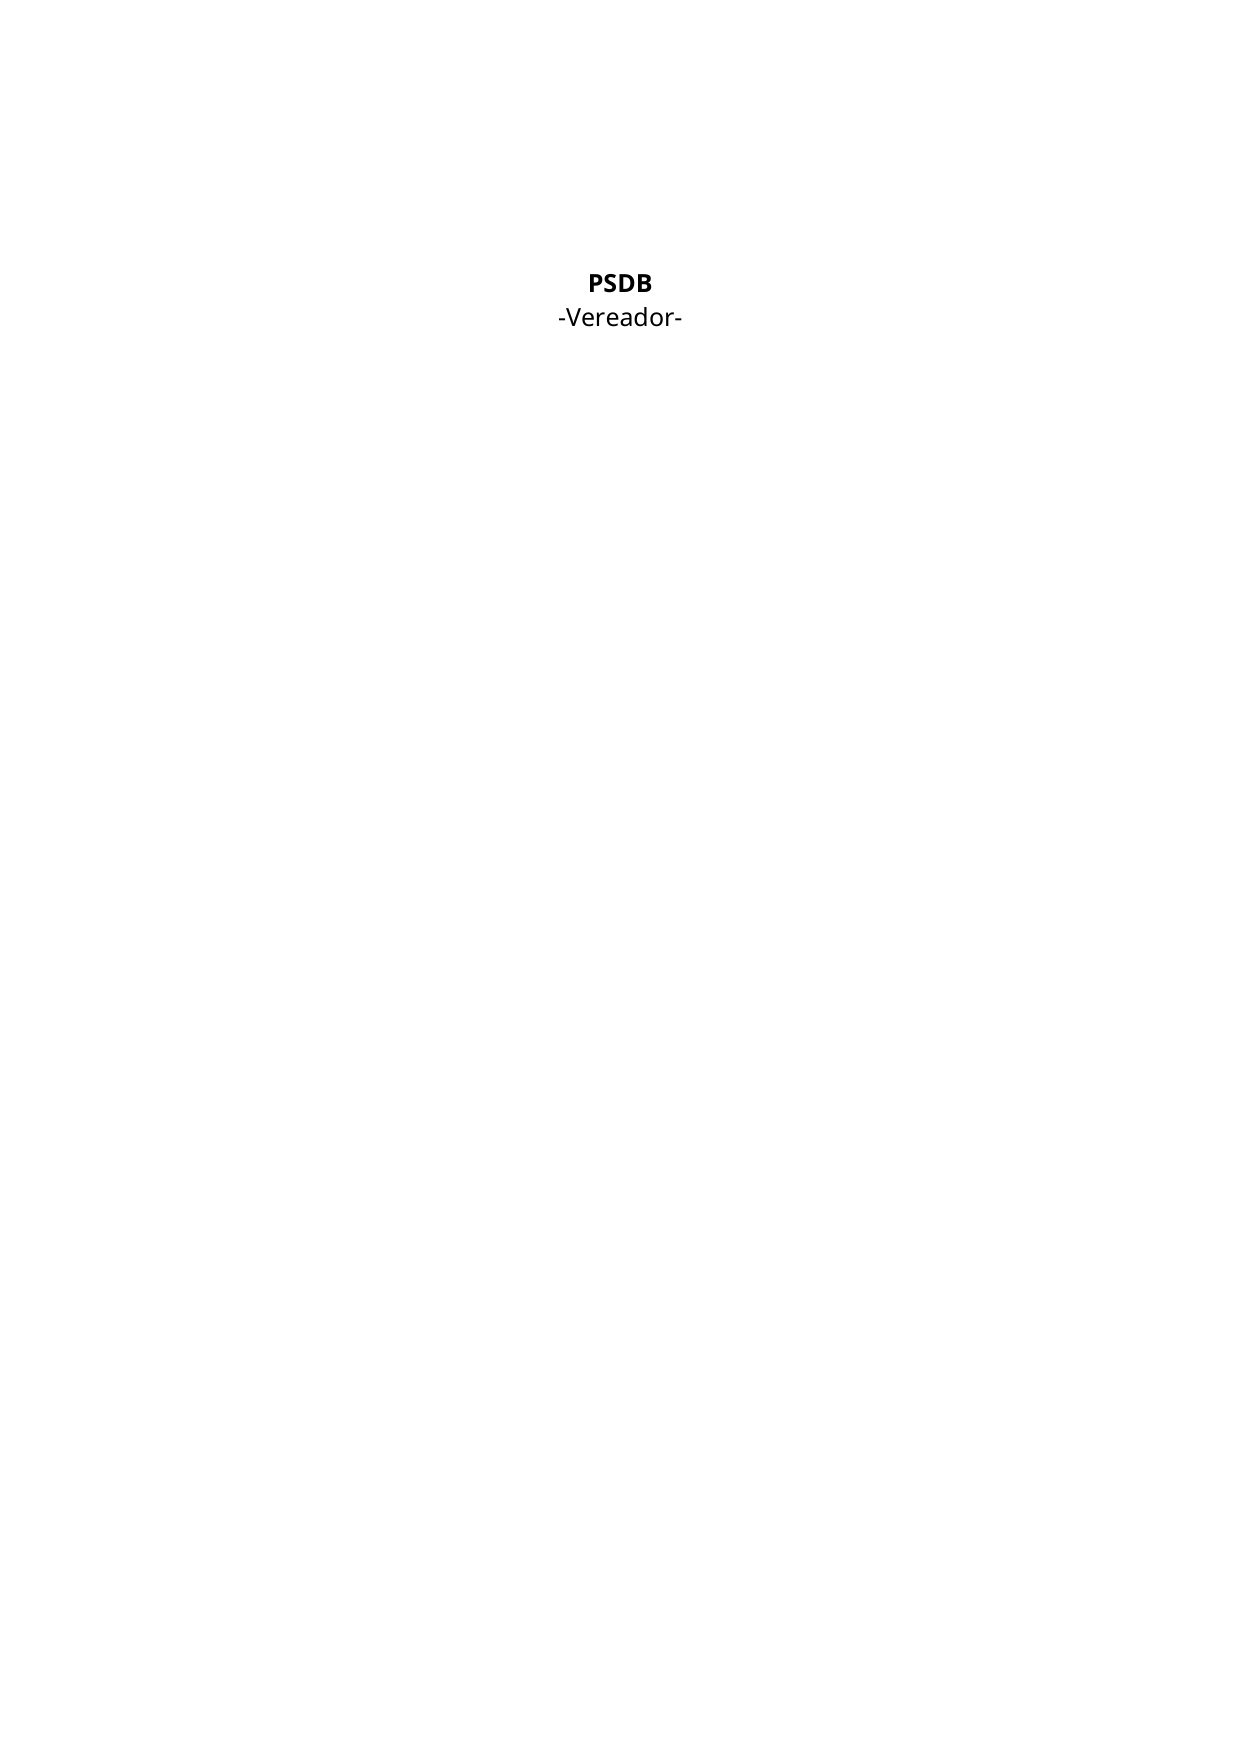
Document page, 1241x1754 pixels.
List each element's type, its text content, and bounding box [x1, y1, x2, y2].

text -Vereador- [177, 300, 1063, 334]
text PSDB [177, 266, 1063, 300]
